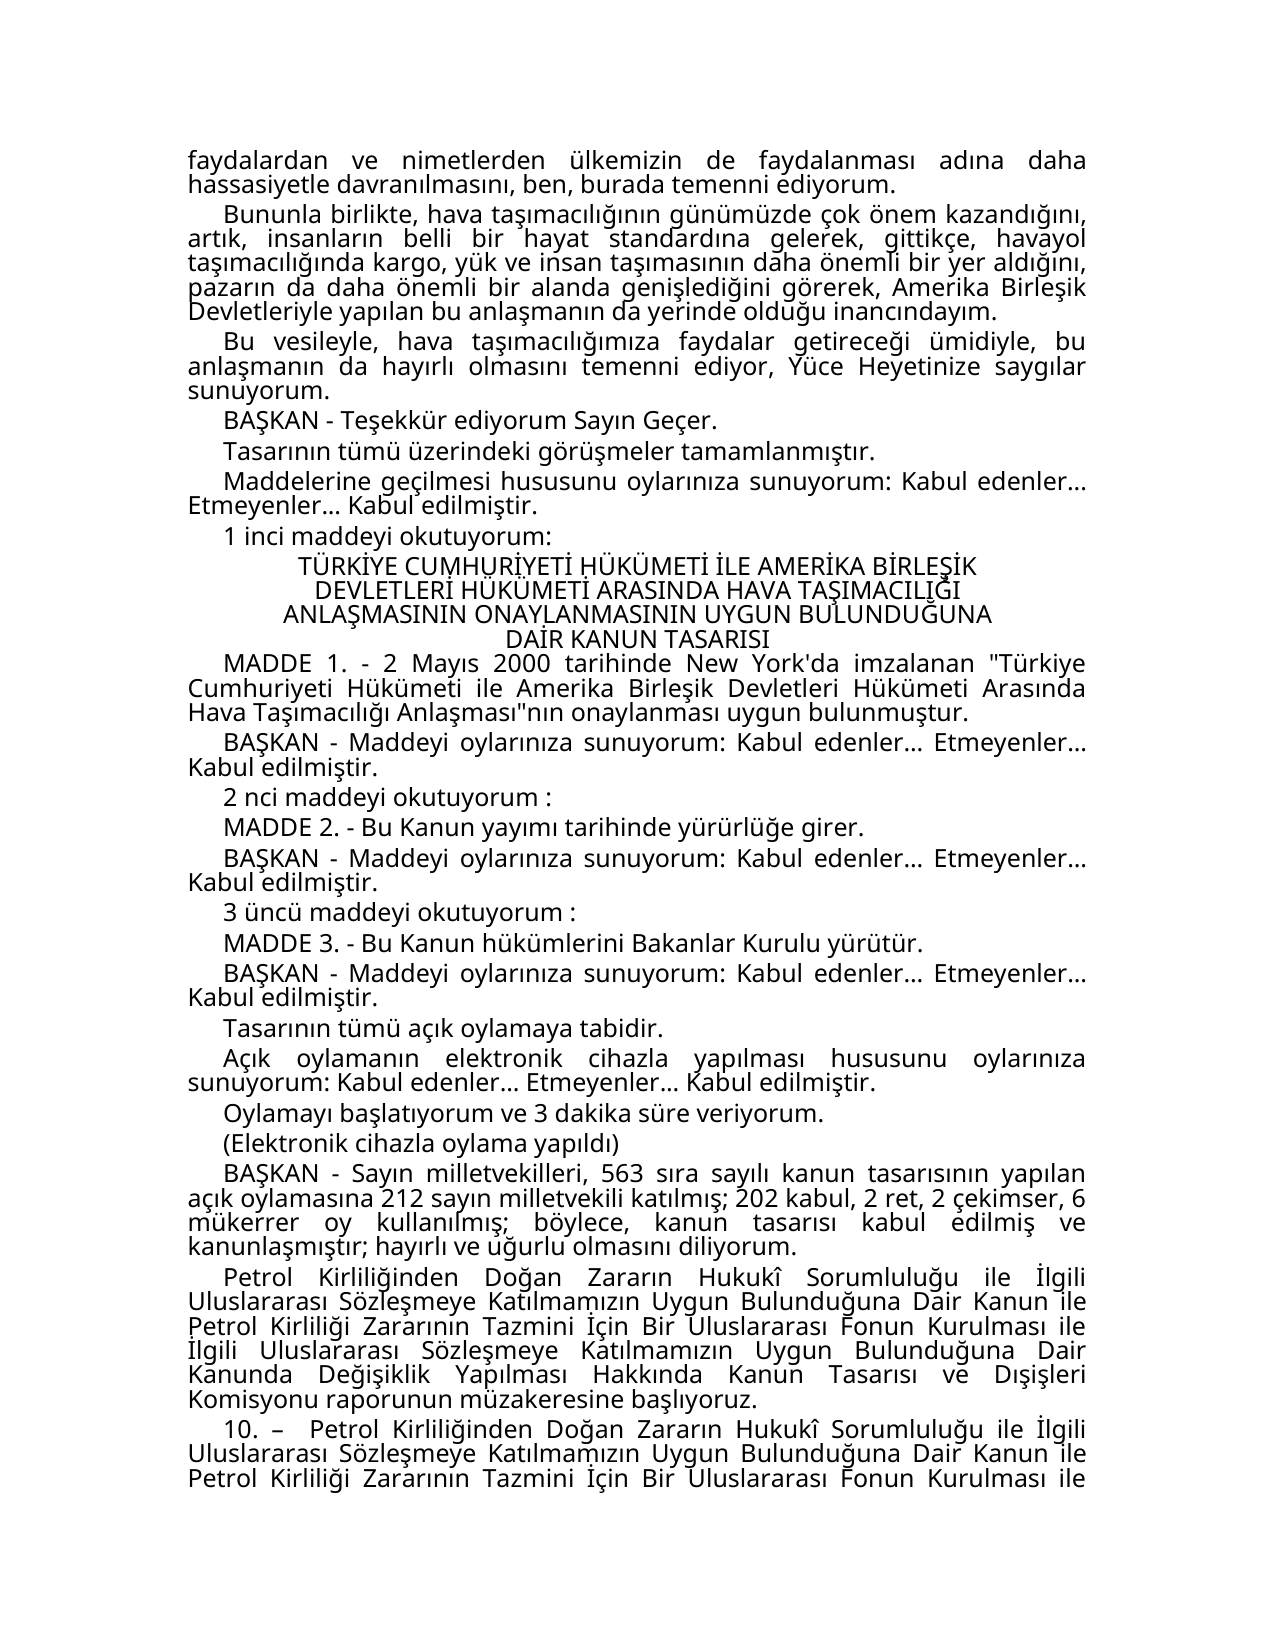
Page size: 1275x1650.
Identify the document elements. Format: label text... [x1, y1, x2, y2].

text Oylamayı başlatıyorum ve 3 dakika süre veriyorum. [187, 1103, 1087, 1127]
text Bununla birlikte, hava taşımacılığının günümüzde çok önem kazandığını, artık, insanların belli bir hayat standardına gelerek, gittikçe, havayol taşımacılığında kargo, yük ve insan taşımasının daha önemli bir yer aldığını, pazarın da daha önemli bir alanda genişlediğini görerek, Amerika Birleşik Devletleriyle yapılan bu anlaşmanın da yerinde olduğu inancındayım. [187, 204, 1087, 325]
text MADDE 1. - 2 Mayıs 2000 tarihinde New York'da imzalanan "Türkiye Cumhuriyeti Hükümeti ile Amerika Birleşik Devletleri Hükümeti Arasında Hava Taşımacılığı Anlaşması"nın onaylanması uygun bulunmuştur. [187, 653, 1087, 726]
text 1 inci maddeyi okutuyorum: [187, 525, 1087, 550]
text (Elektronik cihazla oylama yapıldı) [187, 1133, 1087, 1157]
text Maddelerine geçilmesi hususunu oylarınıza sunuyorum: Kabul edenler... Etmeyenler... Kabul edilmiştir. [187, 471, 1087, 519]
text BAŞKAN - Teşekkür ediyorum Sayın Geçer. [187, 410, 1087, 434]
text MADDE 3. - Bu Kanun hükümlerini Bakanlar Kurulu yürütür. [187, 933, 1087, 957]
text 2 nci maddeyi okutuyorum : [187, 787, 1087, 811]
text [187, 150, 1087, 198]
text ANLAŞMASININ ONAYLANMASININ UYGUN BULUNDUĞUNA [187, 604, 1087, 629]
text Bu vesileyle, hava taşımacılığımıza faydalar getireceği ümidiyle, bu anlaşmanın da hayırlı olmasını temenni ediyor, Yüce Heyetinize saygılar sunuyorum. [187, 331, 1087, 404]
text Petrol Kirliliğinden Doğan Zararın Hukukî Sorumluluğu ile İlgili Uluslararası Sözleşmeye Katılmamızın Uygun Bulunduğuna Dair Kanun ile Petrol Kirliliği Zararının Tazmini İçin Bir Uluslararası Fonun Kurulması ile İlgili Uluslararası Sözleşmeye Katılmamızın Uygun Bulunduğuna Dair Kanunda Değişiklik Yapılması Hakkında Kanun Tasarısı ve Dışişleri Komisyonu raporunun müzakeresine başlıyoruz. [187, 1267, 1087, 1413]
text MADDE 2. - Bu Kanun yayımı tarihinde yürürlüğe girer. [187, 817, 1087, 842]
text BAŞKAN - Maddeyi oylarınıza sunuyorum: Kabul edenler... Etmeyenler... Kabul edilmiştir. [187, 848, 1087, 896]
text TÜRKİYE CUMHURİYETİ HÜKÜMETİ İLE AMERİKA BİRLEŞİK [187, 556, 1087, 580]
text BAŞKAN - Sayın milletvekilleri, 563 sıra sayılı kanun tasarısının yapılan açık oylamasına 212 sayın milletvekili katılmış; 202 kabul, 2 ret, 2 çekimser, 6 mükerrer oy kullanılmış; böylece, kanun tasarısı kabul edilmiş ve kanunlaşmıştır; hayırlı ve uğurlu olmasını diliyorum. [187, 1163, 1087, 1261]
text DAİR KANUN TASARISI [187, 629, 1087, 653]
text BAŞKAN - Maddeyi oylarınıza sunuyorum: Kabul edenler... Etmeyenler... Kabul edilmiştir. [187, 963, 1087, 1012]
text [187, 1419, 1087, 1492]
text DEVLETLERİ HÜKÜMETİ ARASINDA HAVA TAŞIMACILIĞI [187, 580, 1087, 604]
text Açık oylamanın elektronik cihazla yapılması hususunu oylarınıza sunuyorum: Kabul edenler... Etmeyenler... Kabul edilmiştir. [187, 1048, 1087, 1097]
text 3 üncü maddeyi okutuyorum : [187, 902, 1087, 927]
text Tasarının tümü üzerindeki görüşmeler tamamlanmıştır. [187, 440, 1087, 465]
text BAŞKAN - Maddeyi oylarınıza sunuyorum: Kabul edenler... Etmeyenler... Kabul edilmiştir. [187, 732, 1087, 781]
text Tasarının tümü açık oylamaya tabidir. [187, 1018, 1087, 1042]
